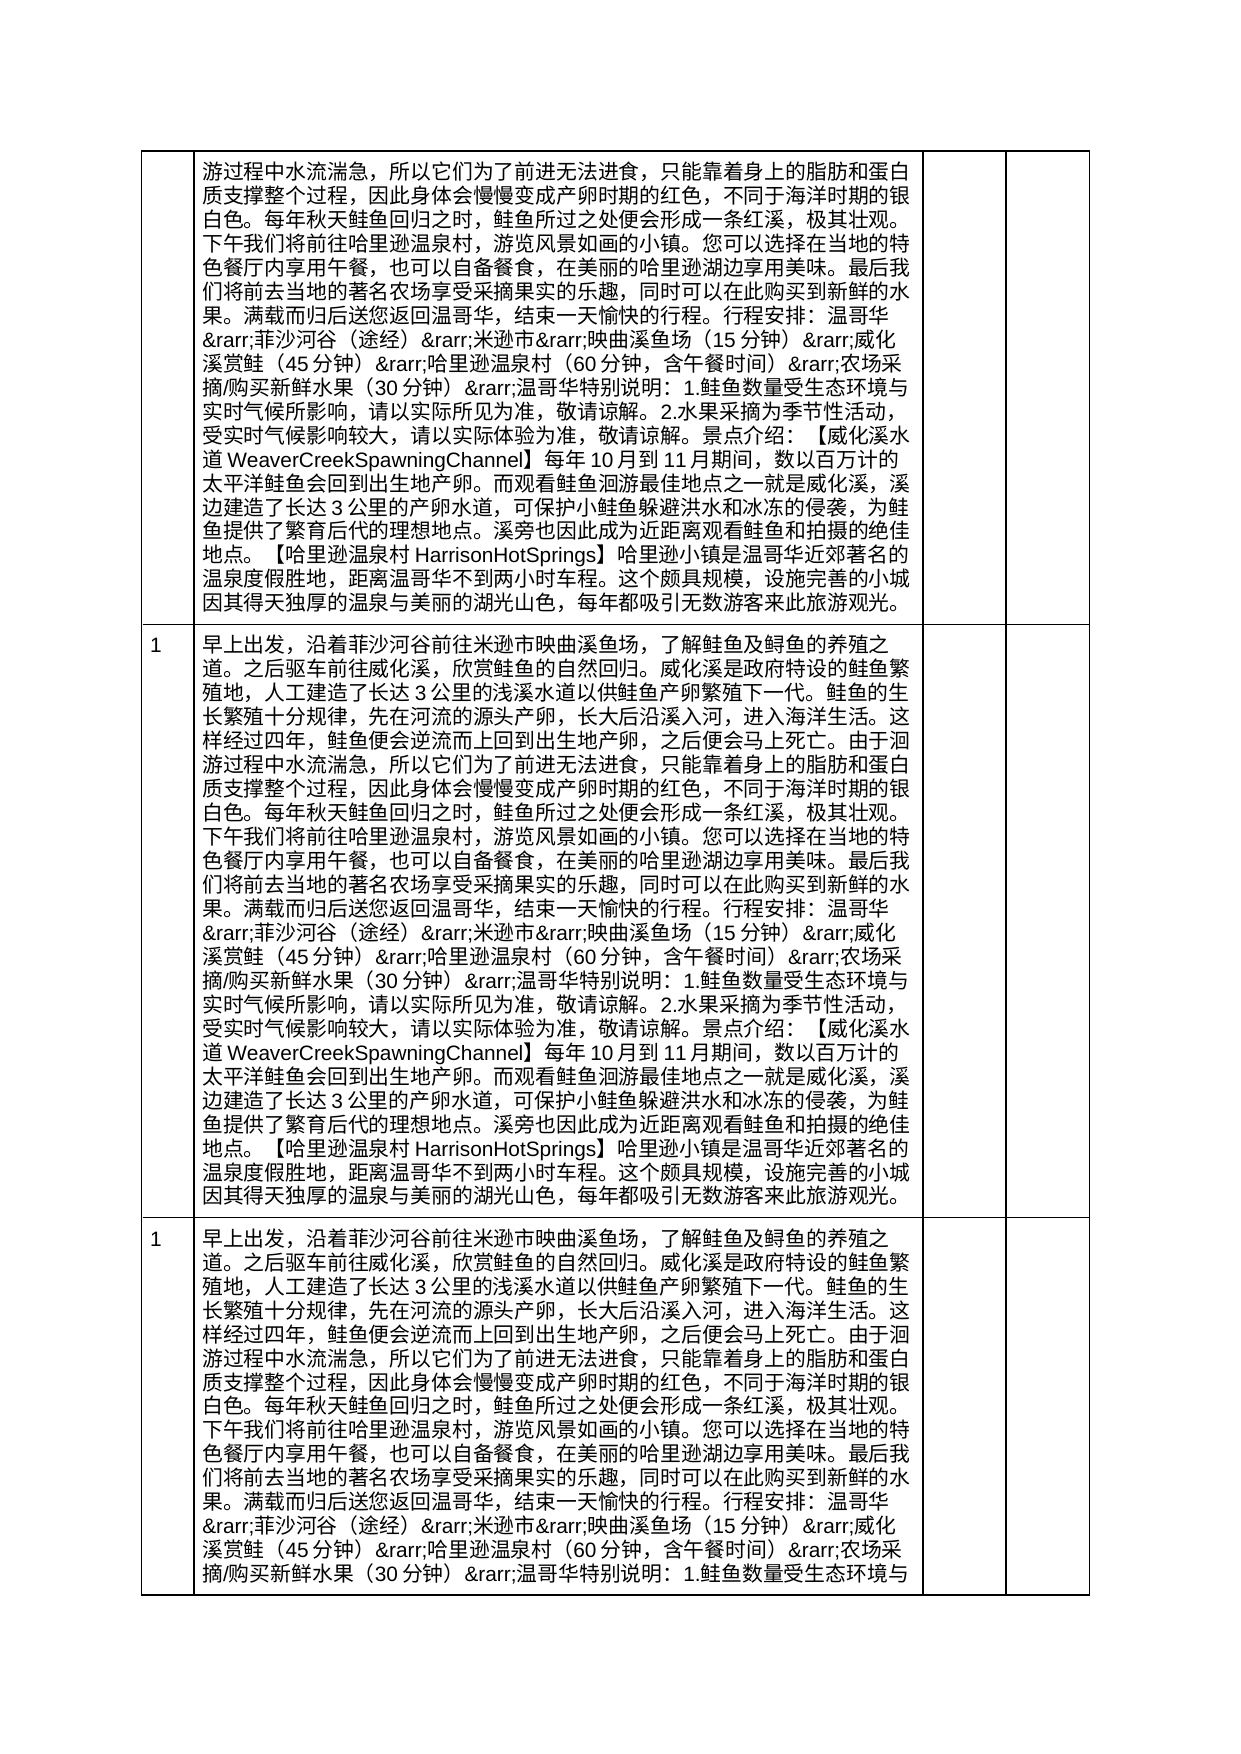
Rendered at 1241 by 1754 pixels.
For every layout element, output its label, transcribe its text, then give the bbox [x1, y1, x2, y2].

table_cell [924, 625, 1005, 1217]
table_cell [195, 152, 922, 623]
table_cell [1007, 1218, 1089, 1594]
table_cell 1 [142, 1218, 193, 1594]
table_cell [924, 152, 1005, 623]
table_cell [924, 1218, 1005, 1594]
table_cell 1 [142, 625, 193, 1217]
table_cell [1007, 625, 1089, 1217]
table_cell [1007, 152, 1089, 623]
table_cell 1 [142, 152, 193, 623]
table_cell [195, 1218, 922, 1594]
